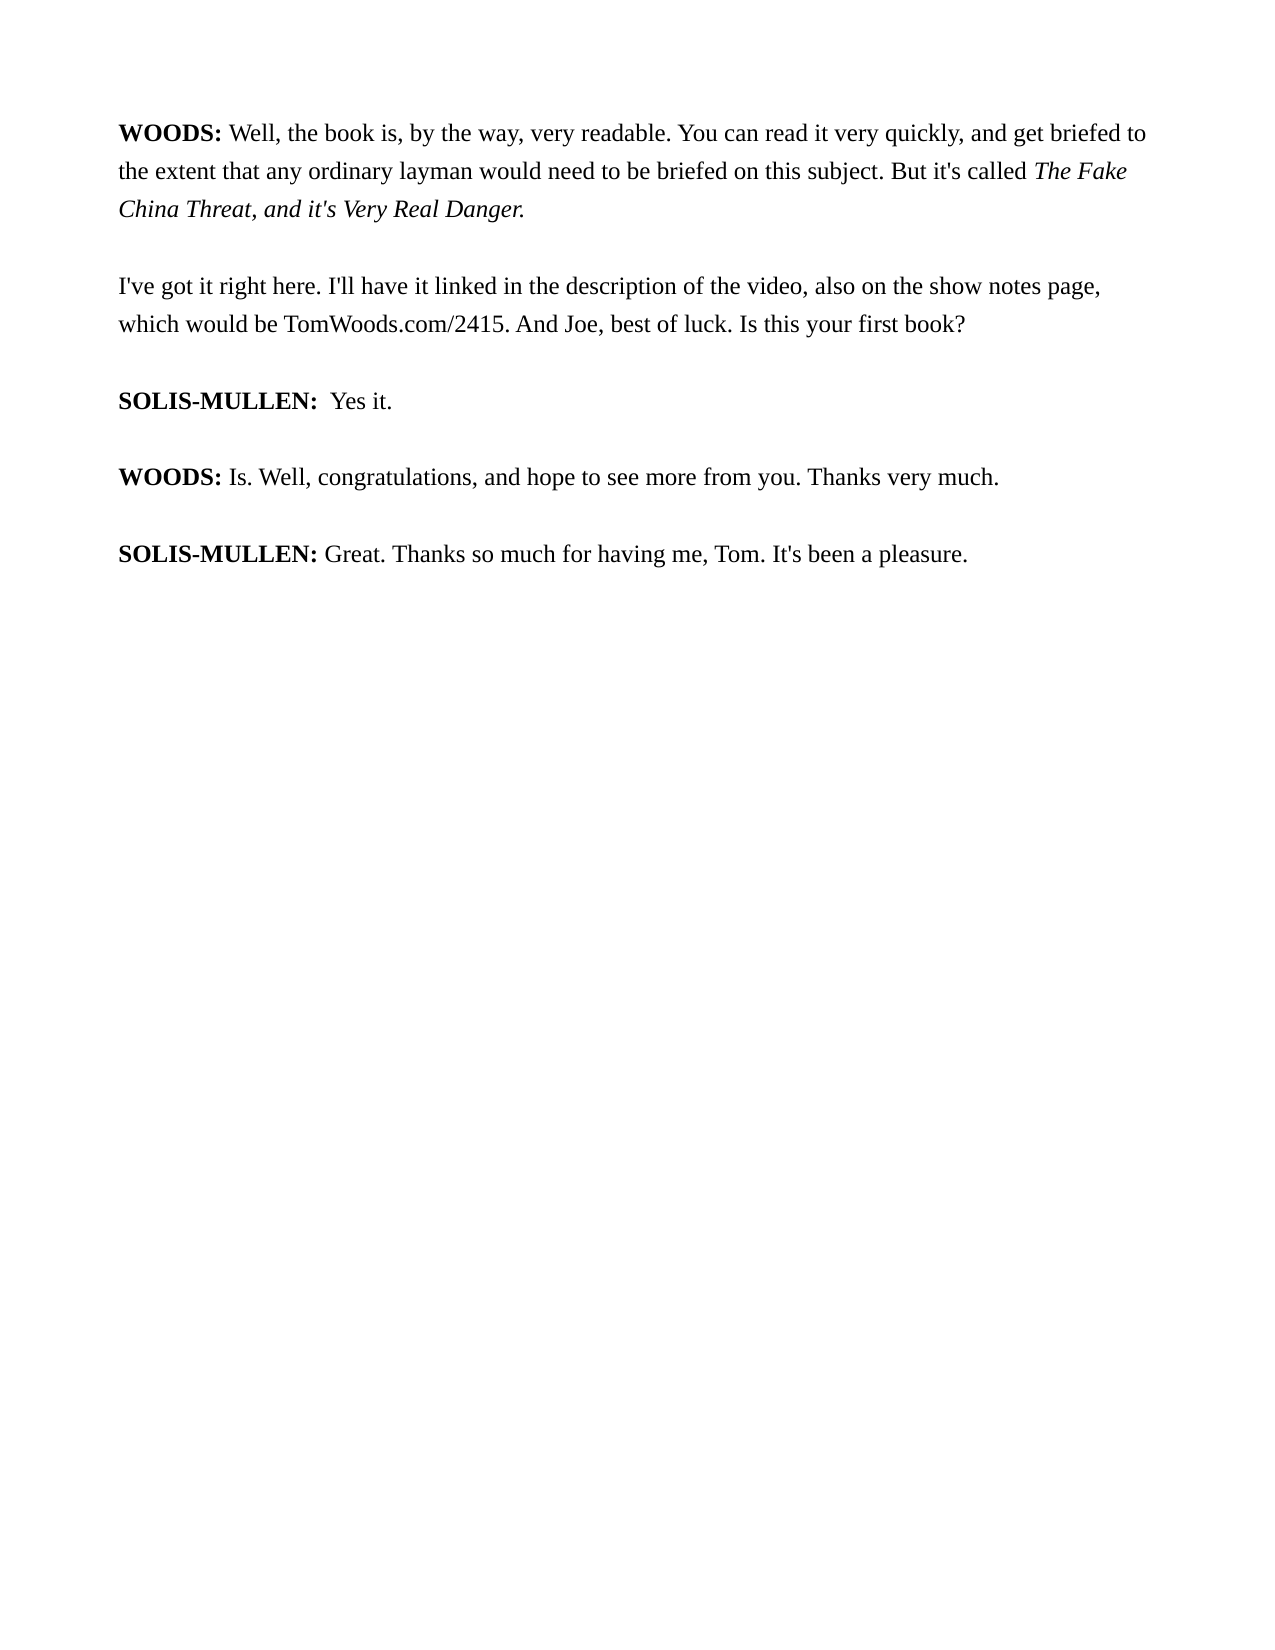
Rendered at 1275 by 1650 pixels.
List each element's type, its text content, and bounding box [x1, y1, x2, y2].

text I've got it right here. I'll have it linked in the description of the video, also on the show notes page, which would be TomWoods.com/2415. And Joe, best of luck. Is this your first book? [118, 271, 1157, 338]
text SOLIS-MULLEN: Great. Thanks so much for having me, Tom. It's been a pleasure. [118, 539, 1157, 567]
text WOODS: Well, the book is, by the way, very readable. You can read it very quickly, and get briefed to the extent that any ordinary layman would need to be briefed on this subject. But it's called The Fake China Threat, and it's Very Real Danger. [118, 118, 1157, 223]
text SOLIS-MULLEN: Yes it. [118, 386, 1157, 414]
text WOODS: Is. Well, congratulations, and hope to see more from you. Thanks very much. [118, 462, 1157, 491]
